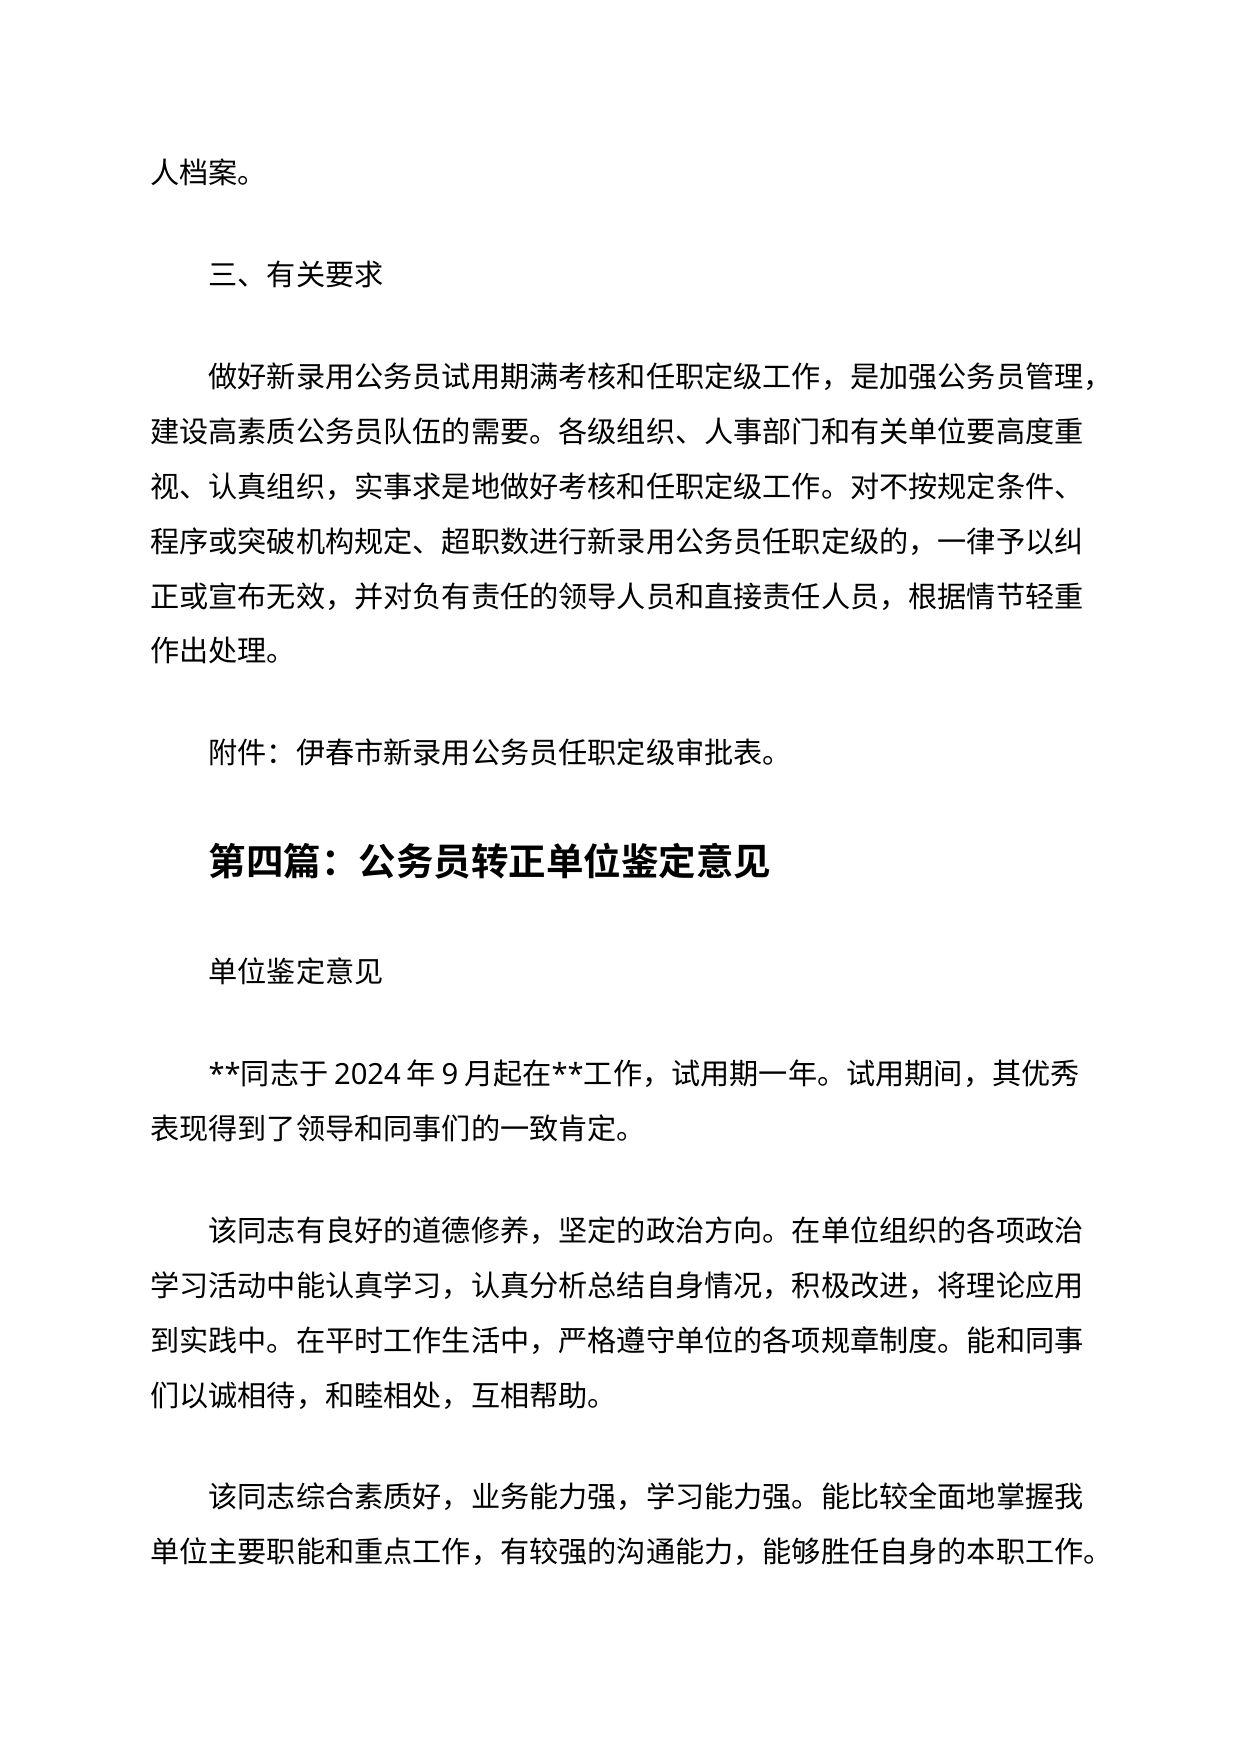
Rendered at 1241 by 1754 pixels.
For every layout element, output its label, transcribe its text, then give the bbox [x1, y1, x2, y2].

text 单位鉴定意见 [150, 949, 1090, 991]
text **同志于2024年9月起在**工作，试用期一年。试用期间，其优秀表现得到了领导和同事们的一致肯定。 [150, 1051, 1090, 1148]
text 附件：伊春市新录用公务员任职定级审批表。 [150, 730, 1090, 772]
text 第四篇：公务员转正单位鉴定意见 [150, 832, 1090, 886]
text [150, 150, 1090, 192]
text 该同志有良好的道德修养，坚定的政治方向。在单位组织的各项政治学习活动中能认真学习，认真分析总结自身情况，积极改进，将理论应用到实践中。在平时工作生活中，严格遵守单位的各项规章制度。能和同事们以诚相待，和睦相处，互相帮助。 [150, 1207, 1090, 1414]
text 三、有关要求 [150, 252, 1090, 294]
text 该同志综合素质好，业务能力强，学习能力强。能比较全面地掌握我单位主要职能和重点工作，有较强的沟通能力，能够胜任自身的本职工作。 [150, 1474, 1090, 1571]
text 做好新录用公务员试用期满考核和任职定级工作，是加强公务员管理，建设高素质公务员队伍的需要。各级组织、人事部门和有关单位要高度重视、认真组织，实事求是地做好考核和任职定级工作。对不按规定条件、程序或突破机构规定、超职数进行新录用公务员任职定级的，一律予以纠正或宣布无效，并对负有责任的领导人员和直接责任人员，根据情节轻重作出处理。 [150, 353, 1090, 670]
